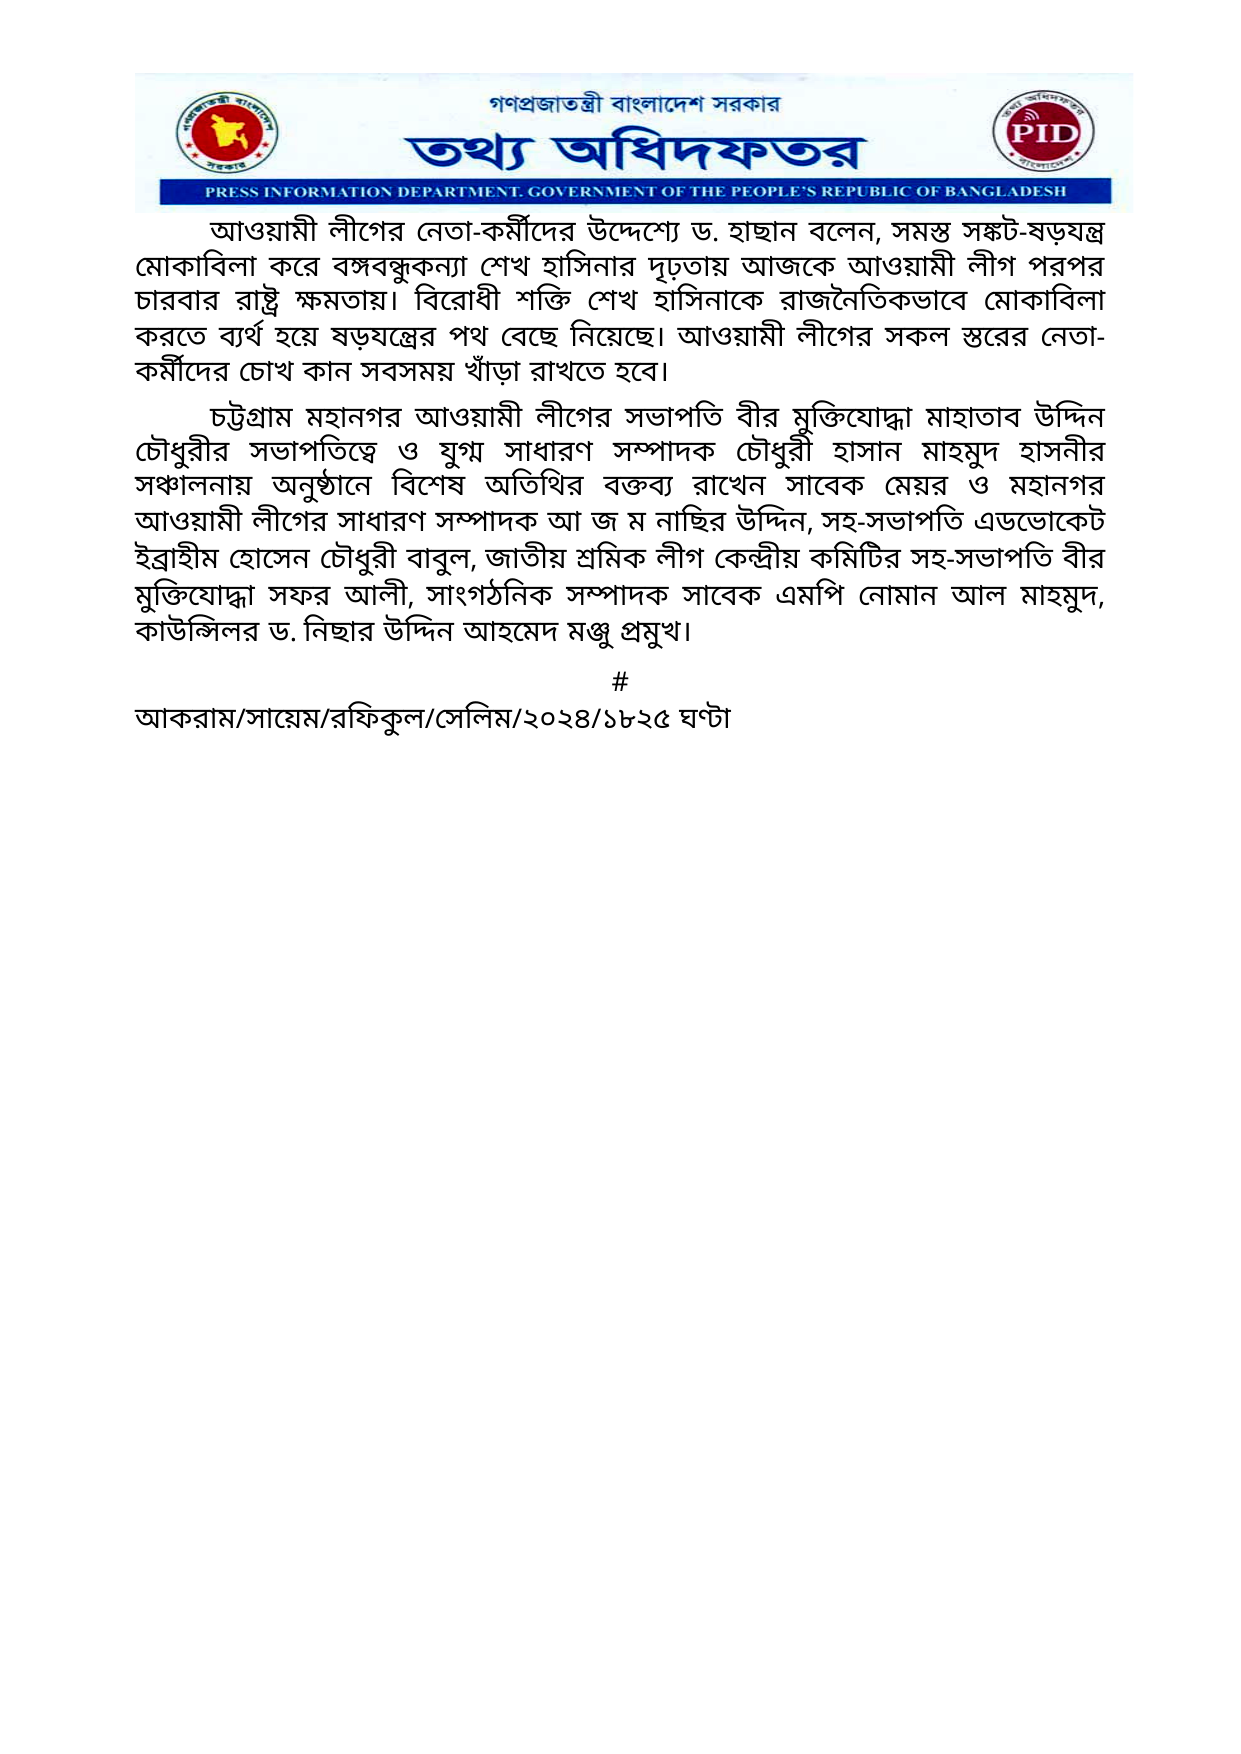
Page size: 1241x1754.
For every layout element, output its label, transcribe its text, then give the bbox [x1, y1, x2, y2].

text আওয়ামী লীগের নেতা-কর্মীদের উদ্দেশ্যে ড. হাছান বলেন, সমস্ত সঙ্কট-ষড়যন্ত্র মোকাবিলা করে বঙ্গবন্ধুকন্যা শেখ হাসিনার দৃঢ়তায় আজকে আওয়ামী লীগ পরপর চারবার রাষ্ট্র ক্ষমতায়। বিরোধী শক্তি শেখ হাসিনাকে রাজনৈতিকভাবে মোকাবিলা করতে ব্যর্থ হয়ে ষড়যন্ত্রের পথ বেছে নিয়েছে। আওয়ামী লীগের সকল স্তরের নেতা-কর্মীদের চোখ কান সবসময় খাঁড়া রাখতে হবে। [135, 213, 1105, 388]
text আকরাম/সায়েম/রফিকুল/সেলিম/২০২৪/১৮২৫ ঘণ্টা [135, 699, 1105, 736]
text # [135, 662, 1105, 699]
text চট্টগ্রাম মহানগর আওয়ামী লীগের সভাপতি বীর মুক্তিযোদ্ধা মাহাতাব উদ্দিন চৌধুরীর সভাপতিত্বে ও যুগ্ম সাধারণ সম্পাদক চৌধুরী হাসান মাহমুদ হাসনীর সঞ্চালনায় অনুষ্ঠানে বিশেষ অতিথির বক্তব্য রাখেন সাবেক মেয়র ও মহানগর আওয়ামী লীগের সাধারণ সম্পাদক আ জ ম নাছির উদ্দিন, সহ-সভাপতি এডভোকেট ইব্রাহীম হোসেন চৌধুরী বাবুল, জাতীয় শ্রমিক লীগ কেন্দ্রীয় কমিটির সহ-সভাপতি বীর মুক্তিযোদ্ধা সফর আলী, সাংগঠনিক সম্পাদক সাবেক এমপি নোমান আল মাহমুদ, কাউন্সিলর ড. নিছার উদ্দিন আহমেদ মঞ্জু প্রমুখ। [135, 400, 1105, 650]
